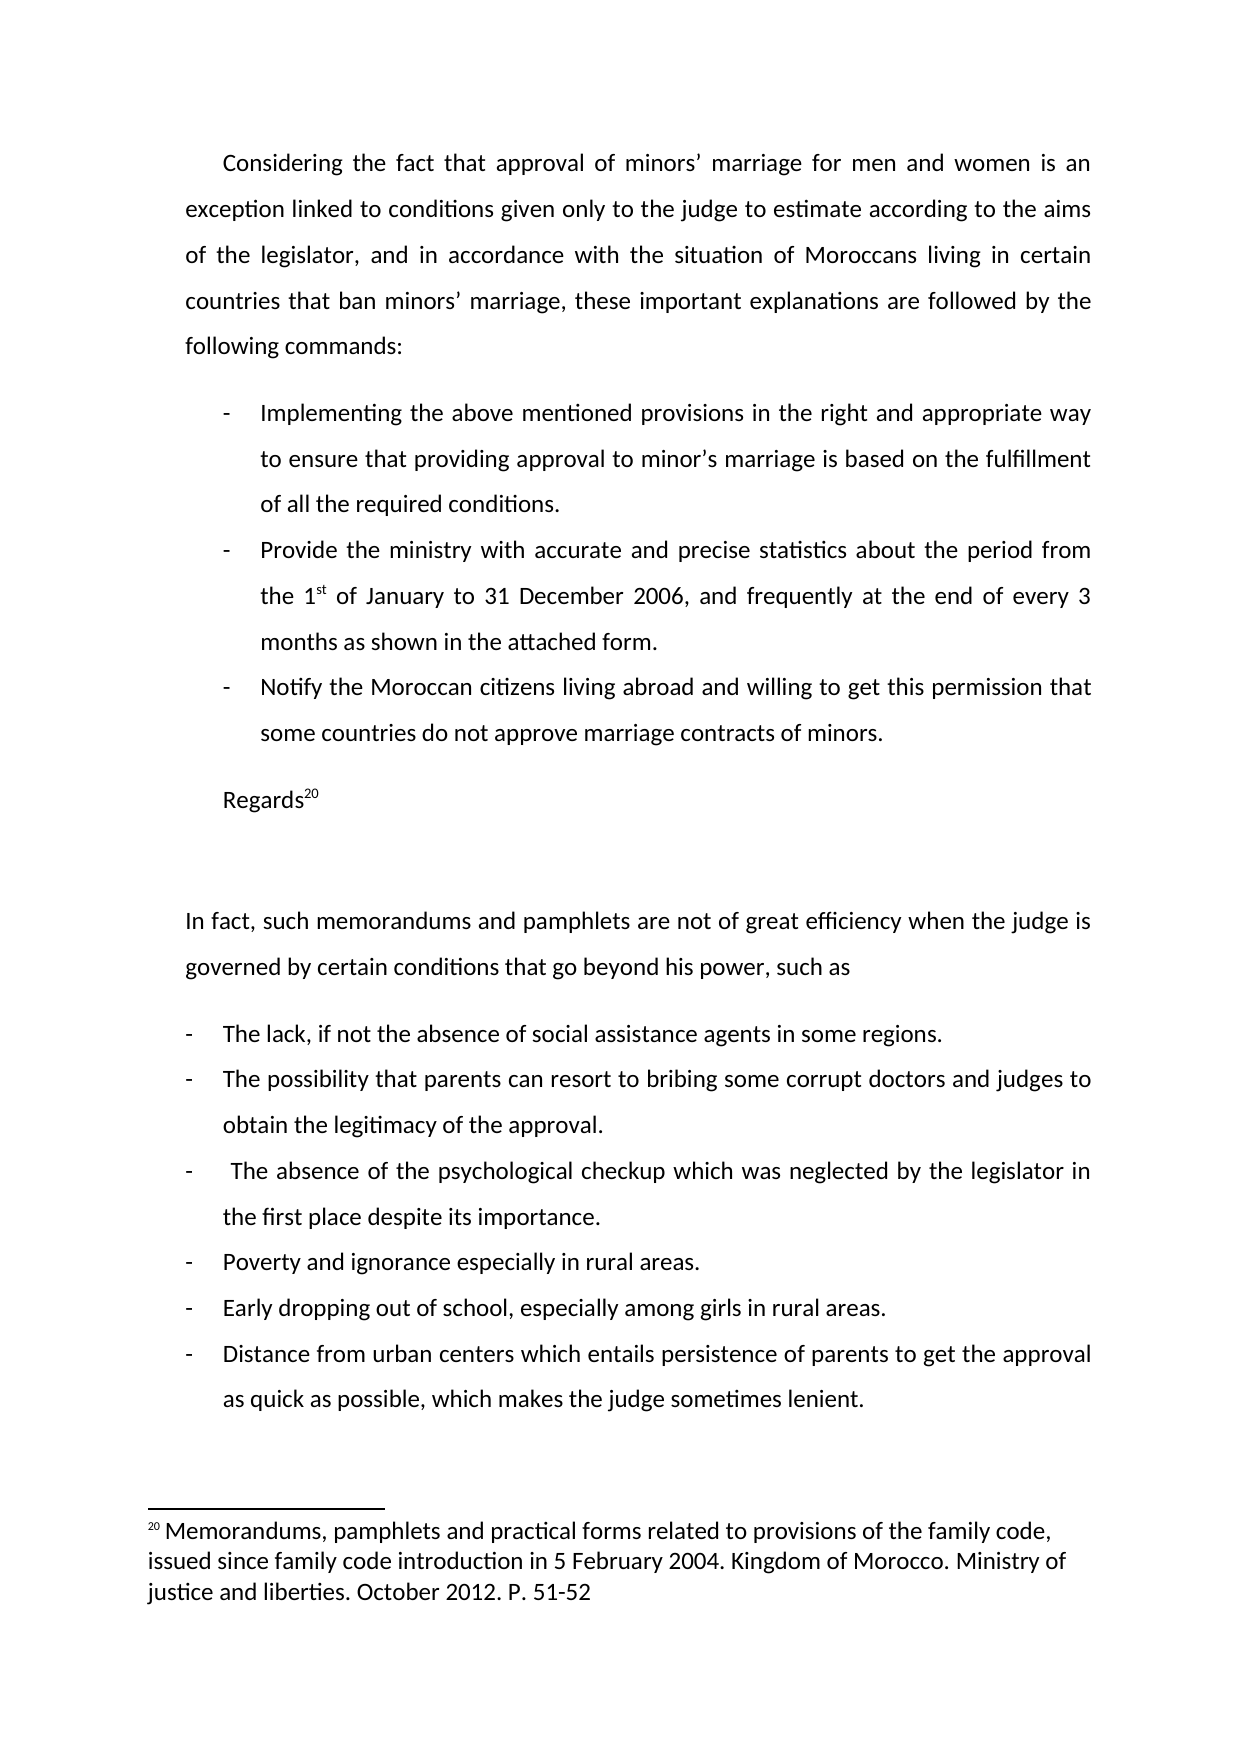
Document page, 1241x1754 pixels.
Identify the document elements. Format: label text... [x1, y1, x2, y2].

list Implementing the above mentioned provisions in the right and appropriate way to ensure that providing approval to minor’s marriage is based on the fulfillment of all the required conditions. [223, 397, 1093, 519]
list Notify the Moroccan citizens living abroad and willing to get this permission that some countries do not approve marriage contracts of minors. [223, 671, 1093, 748]
text Regards [185, 784, 1093, 814]
list The absence of the psychological checkup which was neglected by the legislator in the first place despite its importance. [185, 1155, 1093, 1231]
list The lack, if not the absence of social assistance agents in some regions. [185, 1018, 1093, 1048]
list The possibility that parents can resort to bribing some corrupt doctors and judges to obtain the legitimacy of the approval. [185, 1063, 1093, 1140]
list Provide the ministry with accurate and precise statistics about the period from the 1st of January to 31 December 2006, and frequently at the end of every 3 months as shown in the attached form. [223, 534, 1093, 656]
list Early dropping out of school, especially among girls in rural areas. [185, 1292, 1093, 1323]
list Poverty and ignorance especially in rural areas. [185, 1246, 1093, 1277]
text In fact, such memorandums and pamphlets are not of great efficiency when the judge is governed by certain conditions that go beyond his power, such as [185, 906, 1093, 982]
text Considering the fact that approval of minors’ marriage for men and women is an exception linked to conditions given only to the judge to estimate according to the aims of the legislator, and in accordance with the situation of Moroccans living in certain countries that ban minors’ marriage, these important explanations are followed by the following commands: [185, 148, 1093, 361]
list Distance from urban centers which entails persistence of parents to get the approval as quick as possible, which makes the judge sometimes lenient. [185, 1338, 1093, 1414]
